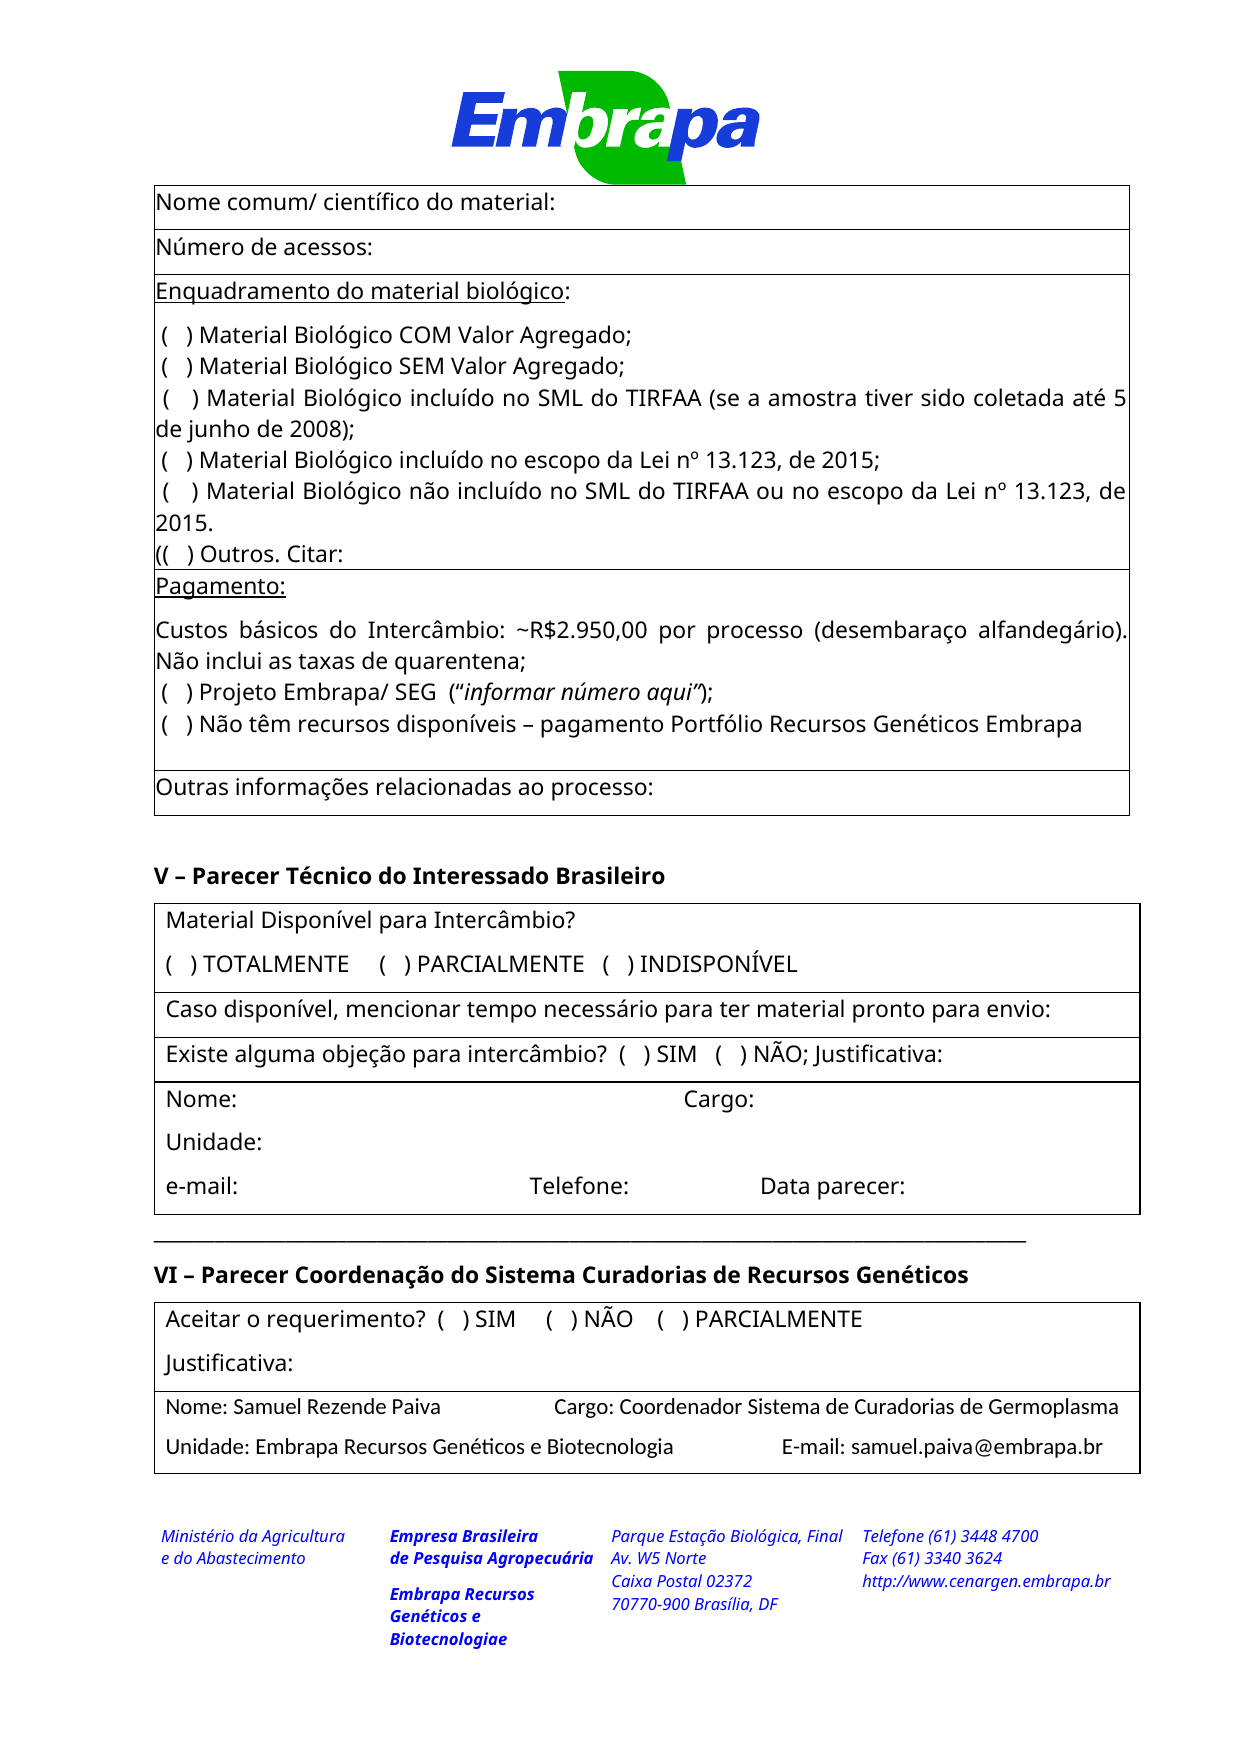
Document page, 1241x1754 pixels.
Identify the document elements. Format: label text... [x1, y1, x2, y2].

table_cell Existe alguma objeção para intercâmbio? ( ) SIM ( ) NÃO; Justificativa: [155, 1038, 1139, 1081]
table_cell Outras informações relacionadas ao processo: [155, 771, 1129, 815]
table_cell Número de acessos: [155, 230, 1129, 274]
text VI – Parecer Coordenação do Sistema Curadorias de Recursos Genéticos [153, 1258, 1098, 1290]
table_header Material Disponível para Intercâmbio? ( ) TOTALMENTE ( ) PARCIALMENTE ( ) INDISPONÍVEL [155, 904, 1139, 992]
table_cell Nome comum/ científico do material: [155, 186, 1129, 229]
text V – Parecer Técnico do Interessado Brasileiro [153, 859, 1098, 891]
table_cell Nome: Cargo: Unidade: e-mail: Telefone: Data parecer: [155, 1083, 1139, 1214]
text ______________________________________________________________________________________ [153, 1215, 1143, 1246]
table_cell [155, 1392, 1139, 1473]
table_cell Enquadramento do material biológico: ( ) Material Biológico COM Valor Agregado; ( ) Material Biológico SEM Valor Agregado; ( ) Material Biológico incluído no SML do TIRFAA (se a amostra tiver sido coletada até 5 de junho de 2008); ( ) Material Biológico incluído no escopo da Lei nº 13.123, de 2015; ( ) Material Biológico não incluído no SML do TIRFAA ou no escopo da Lei nº 13.123, de 2015. (( ) Outros. Citar: [155, 275, 1129, 569]
table_cell Pagamento: Custos básicos do Intercâmbio: ~R$2.950,00 por processo (desembaraço alfandegário). Não inclui as taxas de quarentena; ( ) Projeto Embrapa/ SEG (“informar número aqui”); ( ) Não têm recursos disponíveis – pagamento Portfólio Recursos Genéticos Embrapa [155, 570, 1129, 770]
table_cell Caso disponível, mencionar tempo necessário para ter material pronto para envio: [155, 993, 1139, 1037]
table_header Aceitar o requerimento? ( ) SIM ( ) NÃO ( ) PARCIALMENTE Justificativa: [155, 1303, 1139, 1391]
